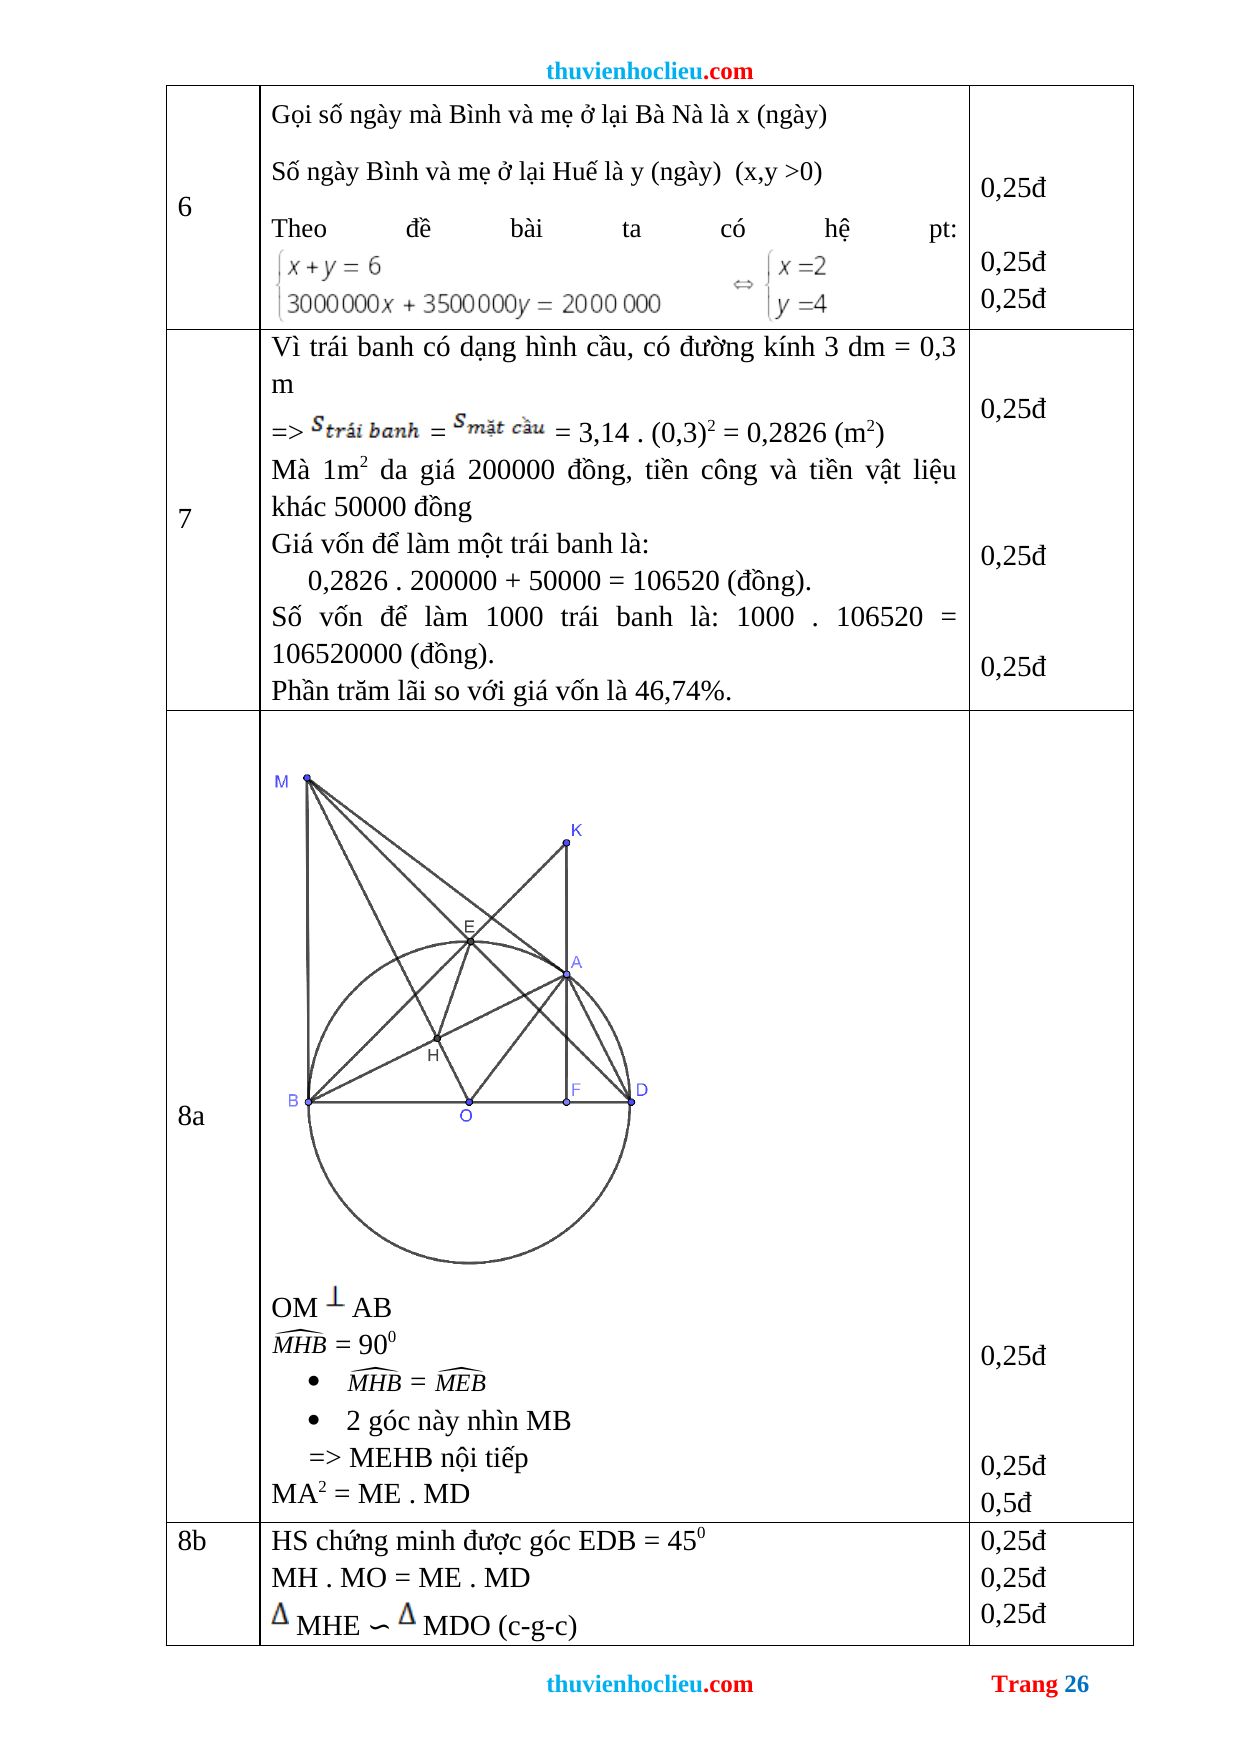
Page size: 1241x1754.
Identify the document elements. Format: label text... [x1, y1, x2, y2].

table_cell 0,25đ 0,25đ 0,25đ [970, 330, 1133, 710]
table_cell OM AB = 900 = 2 góc này nhìn MB => MEHB nội tiếp MA2 = ME . MD [261, 711, 969, 1522]
picture [311, 403, 423, 443]
picture [453, 403, 548, 443]
table_cell Gọi số ngày mà Bình và mẹ ở lại Bà Nà là x (ngày) Số ngày Bình và mẹ ở lại Huế là y (ngày) (x,y >0) Theo đề bài ta có hệ pt: [261, 86, 969, 328]
picture [325, 1278, 345, 1318]
table_cell 8b [167, 1523, 259, 1645]
table_cell 6 [167, 86, 259, 328]
table_cell 8a [167, 711, 259, 1522]
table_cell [261, 1523, 969, 1645]
table_cell 0,25đ 0,25đ 0,25đ [970, 86, 1133, 328]
picture [271, 1596, 289, 1636]
table_cell 7 [167, 330, 259, 710]
table_cell 0,25đ 0,25đ 0,5đ [970, 711, 1133, 1522]
table_cell Vì trái banh có dạng hình cầu, có đường kính 3 dm = 0,3 m => = = 3,14 . (0,3)2 = 0,2826 (m2) Mà 1m2 da giá 200000 đồng, tiền công và tiền vật liệu khác 50000 đồng Giá vốn để làm một trái banh là: 0,2826 . 200000 + 50000 = 106520 (đồng). Số vốn để làm 1000 trái banh là: 1000 . 106520 = 106520000 (đồng). Phần trăm lãi so với giá vốn là 46,74%. [261, 330, 969, 710]
picture [398, 1596, 416, 1636]
picture [271, 756, 657, 1276]
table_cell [970, 1523, 1133, 1645]
